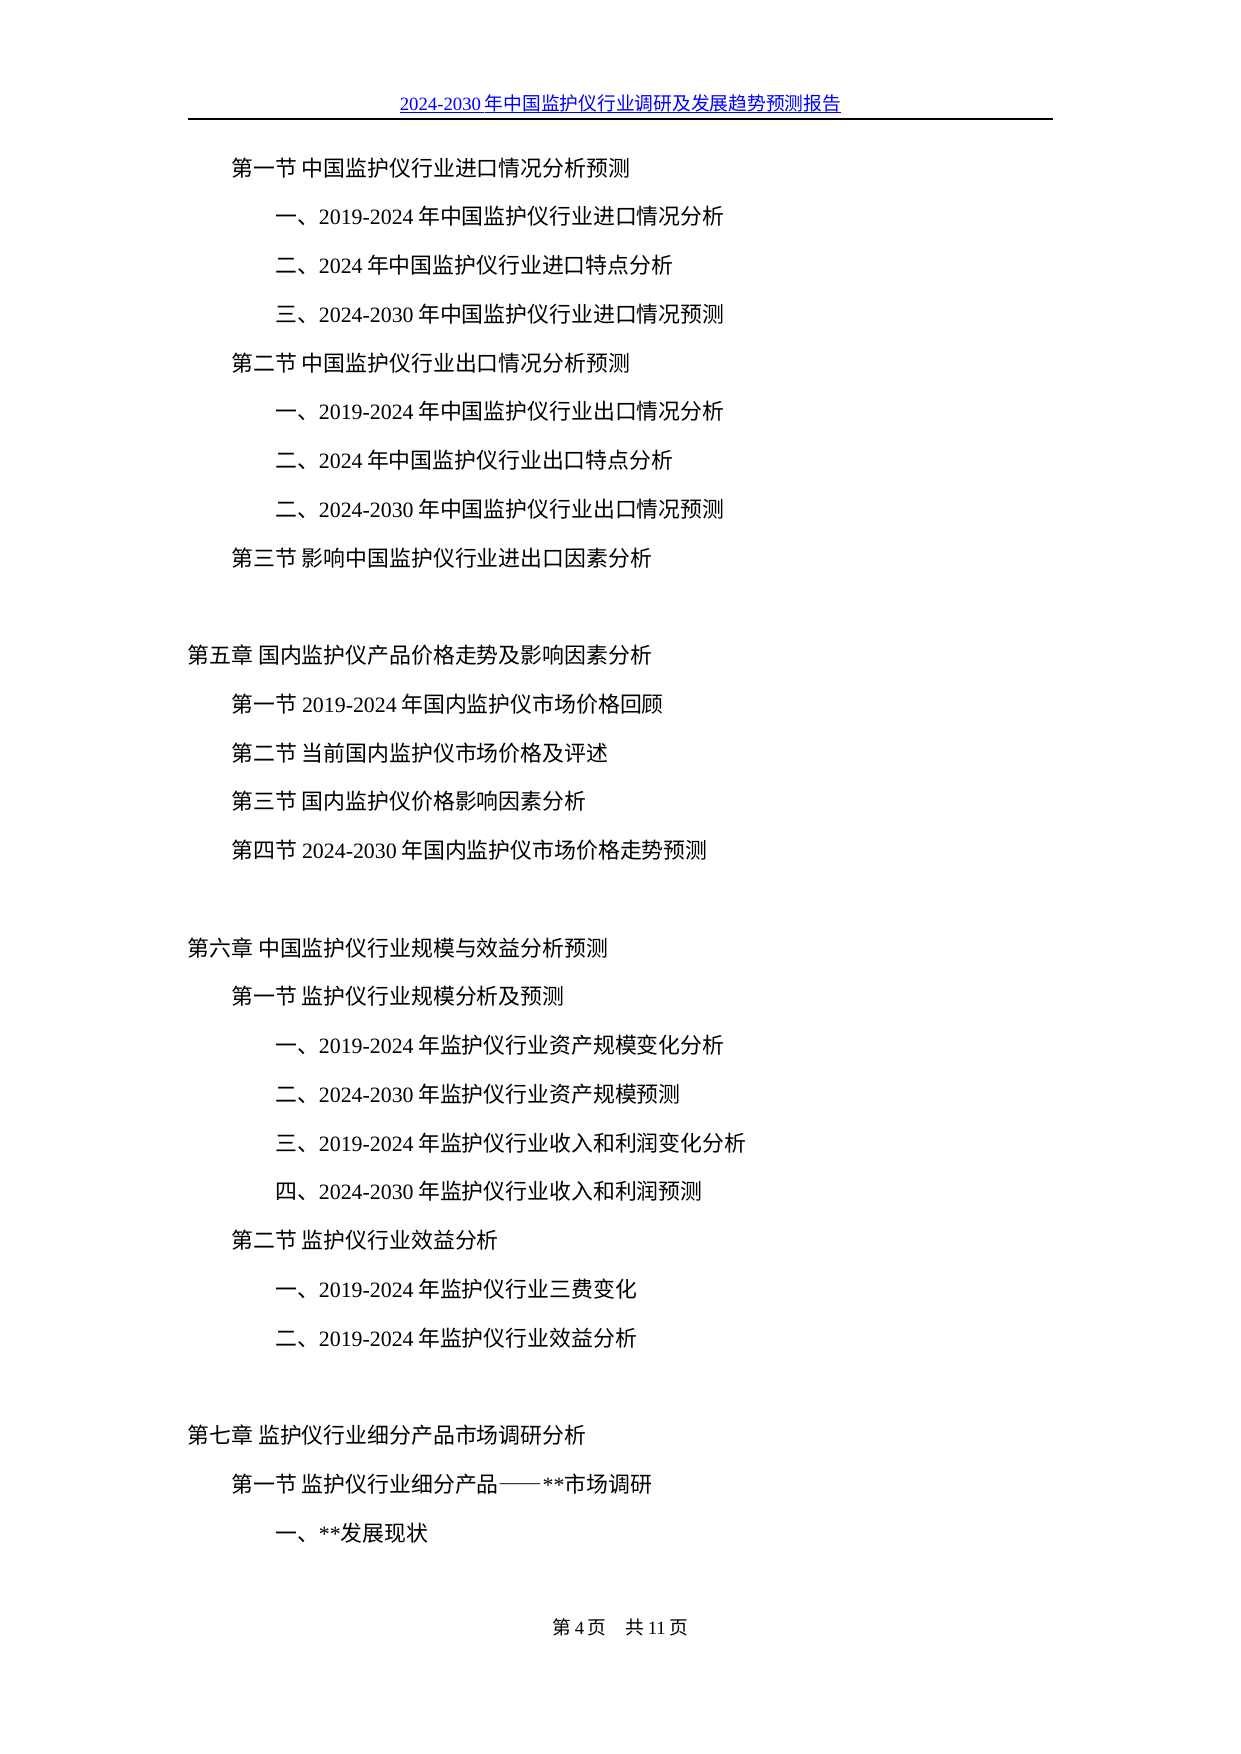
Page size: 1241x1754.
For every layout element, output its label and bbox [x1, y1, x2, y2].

text [187, 150, 1053, 1548]
